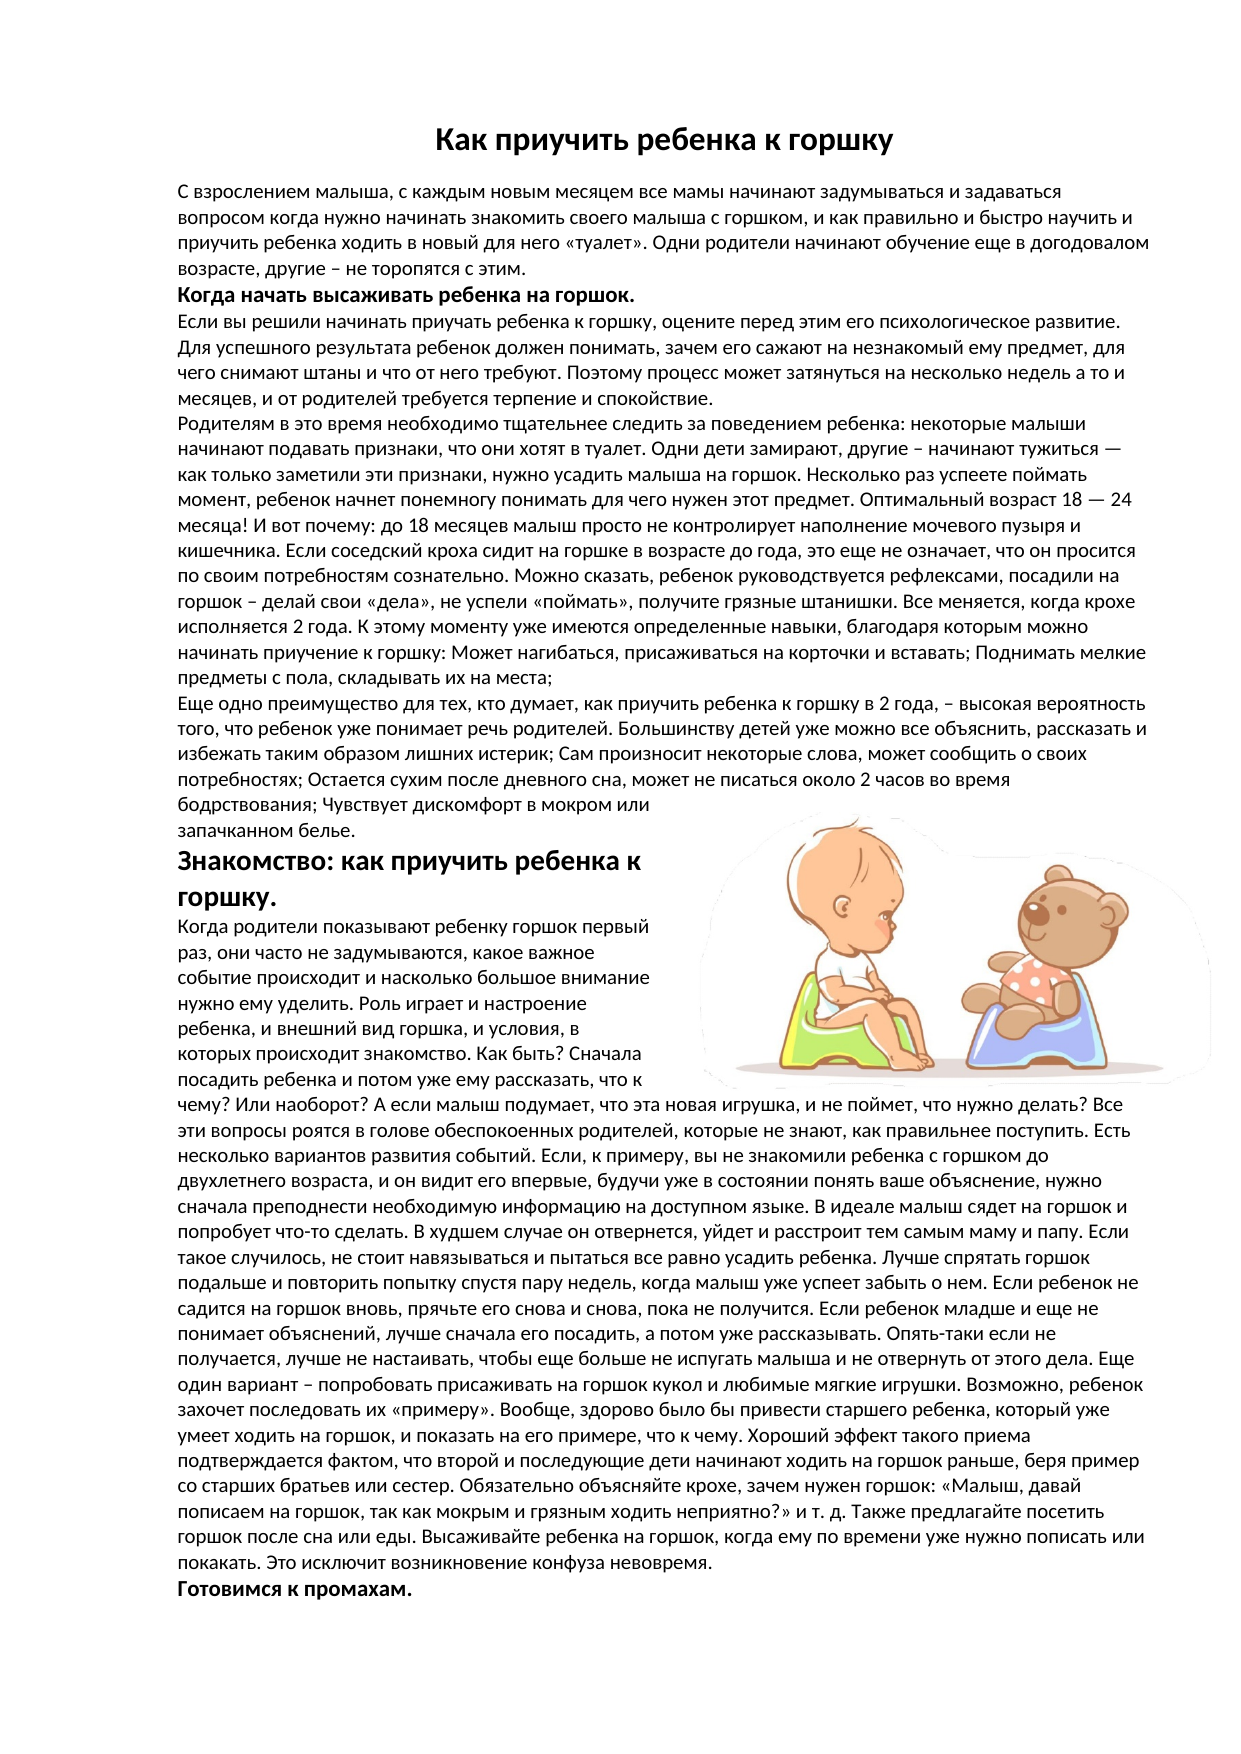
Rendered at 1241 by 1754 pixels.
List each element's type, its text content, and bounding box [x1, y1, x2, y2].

text Знакомство: как приучить ребенка к горшку. [177, 842, 676, 913]
text Родителям в это время необходимо тщательнее следить за поведением ребенка: некоторые малыши начинают подавать признаки, что они хотят в туалет. Одни дети замирают, другие – начинают тужиться — как только заметили эти признаки, нужно усадить малыша на горшок. Несколько раз успеете поймать момент, ребенок начнет понемногу понимать для чего нужен этот предмет. Оптимальный возраст 18 — 24 месяца! И вот почему: до 18 месяцев малыш просто не контролирует наполнение мочевого пузыря и кишечника. Если соседский кроха сидит на горшке в возрасте до года, это еще не означает, что он просится по своим потребностям сознательно. Можно сказать, ребенок руководствуется рефлексами, посадили на горшок – делай свои «дела», не успели «поймать», получите грязные штанишки. Все меняется, когда крохе исполняется 2 года. К этому моменту уже имеются определенные навыки, благодаря которым можно начинать приучение к горшку: Может нагибаться, присаживаться на корточки и вставать; Поднимать мелкие предметы с пола, складывать их на места; [177, 410, 1152, 690]
text Когда начать высаживать ребенка на горшок. [177, 280, 1152, 308]
text Как приучить ребенка к горшку [177, 118, 1152, 159]
text Еще одно преимущество для тех, кто думает, как приучить ребенка к горшку в 2 года, – высокая вероятность того, что ребенок уже понимает речь родителей. Большинству детей уже можно все объяснить, рассказать и избежать таким образом лишних истерик; Сам произносит некоторые слова, может сообщить о своих потребностях; Остается сухим после дневного сна, может не писаться около 2 часов во время бодрствования; Чувствует дискомфорт в мокром или запачканном белье. [177, 690, 1152, 842]
text Готовимся к промахам. [177, 1574, 1152, 1602]
text С взрослением малыша, с каждым новым месяцем все мамы начинают задумываться и задаваться вопросом когда нужно начинать знакомить своего малыша с горшком, и как правильно и быстро научить и приучить ребенка ходить в новый для него «туалет». Одни родители начинают обучение еще в догодовалом возрасте, другие – не торопятся с этим. [177, 179, 1152, 280]
text Если вы решили начинать приучать ребенка к горшку, оцените перед этим его психологическое развитие. Для успешного результата ребенок должен понимать, зачем его сажают на незнакомый ему предмет, для чего снимают штаны и что от него требуют. Поэтому процесс может затянуться на несколько недель а то и месяцев, и от родителей требуется терпение и спокойствие. [177, 308, 1152, 410]
text Когда родители показывают ребенку горшок первый раз, они часто не задумываются, какое важное событие происходит и насколько большое внимание нужно ему уделить. Роль играет и настроение ребенка, и внешний вид горшка, и условия, в которых происходит знакомство. Как быть? Сначала посадить ребенка и потом уже ему рассказать, что к чему? Или наоборот? А если малыш подумает, что эта новая игрушка, и не поймет, что нужно делать? Все эти вопросы роятся в голове обеспокоенных родителей, которые не знают, как правильнее поступить. Есть несколько вариантов развития событий. Если, к примеру, вы не знакомили ребенка с горшком до двухлетнего возраста, и он видит его впервые, будучи уже в состоянии понять ваше объяснение, нужно сначала преподнести необходимую информацию на доступном языке. В идеале малыш сядет на горшок и попробует что-то сделать. В худшем случае он отвернется, уйдет и расстроит тем самым маму и папу. Если такое случилось, не стоит навязываться и пытаться все равно усадить ребенка. Лучше спрятать горшок подальше и повторить попытку спустя пару недель, когда малыш уже успеет забыть о нем. Если ребенок не садится на горшок вновь, прячьте его снова и снова, пока не получится. Если ребенок младше и еще не понимает объяснений, лучше сначала его посадить, а потом уже рассказывать. Опять-таки если не получается, лучше не настаивать, чтобы еще больше не испугать малыша и не отвернуть от этого дела. Еще один вариант – попробовать присаживать на горшок кукол и любимые мягкие игрушки. Возможно, ребенок захочет последовать их «примеру». Вообще, здорово было бы привести старшего ребенка, который уже умеет ходить на горшок, и показать на его примере, что к чему. Хороший эффект такого приема подтверждается фактом, что второй и последующие дети начинают ходить на горшок раньше, беря пример со старших братьев или сестер. Обязательно объясняйте крохе, зачем нужен горшок: «Малыш, давай пописаем на горшок, так как мокрым и грязным ходить неприятно?» и т. д. Также предлагайте посетить горшок после сна или еды. Высаживайте ребенка на горшок, когда ему по времени уже нужно пописать или покакать. Это исключит возникновение конфуза невовремя. [177, 913, 1152, 1574]
picture [676, 812, 1231, 1091]
